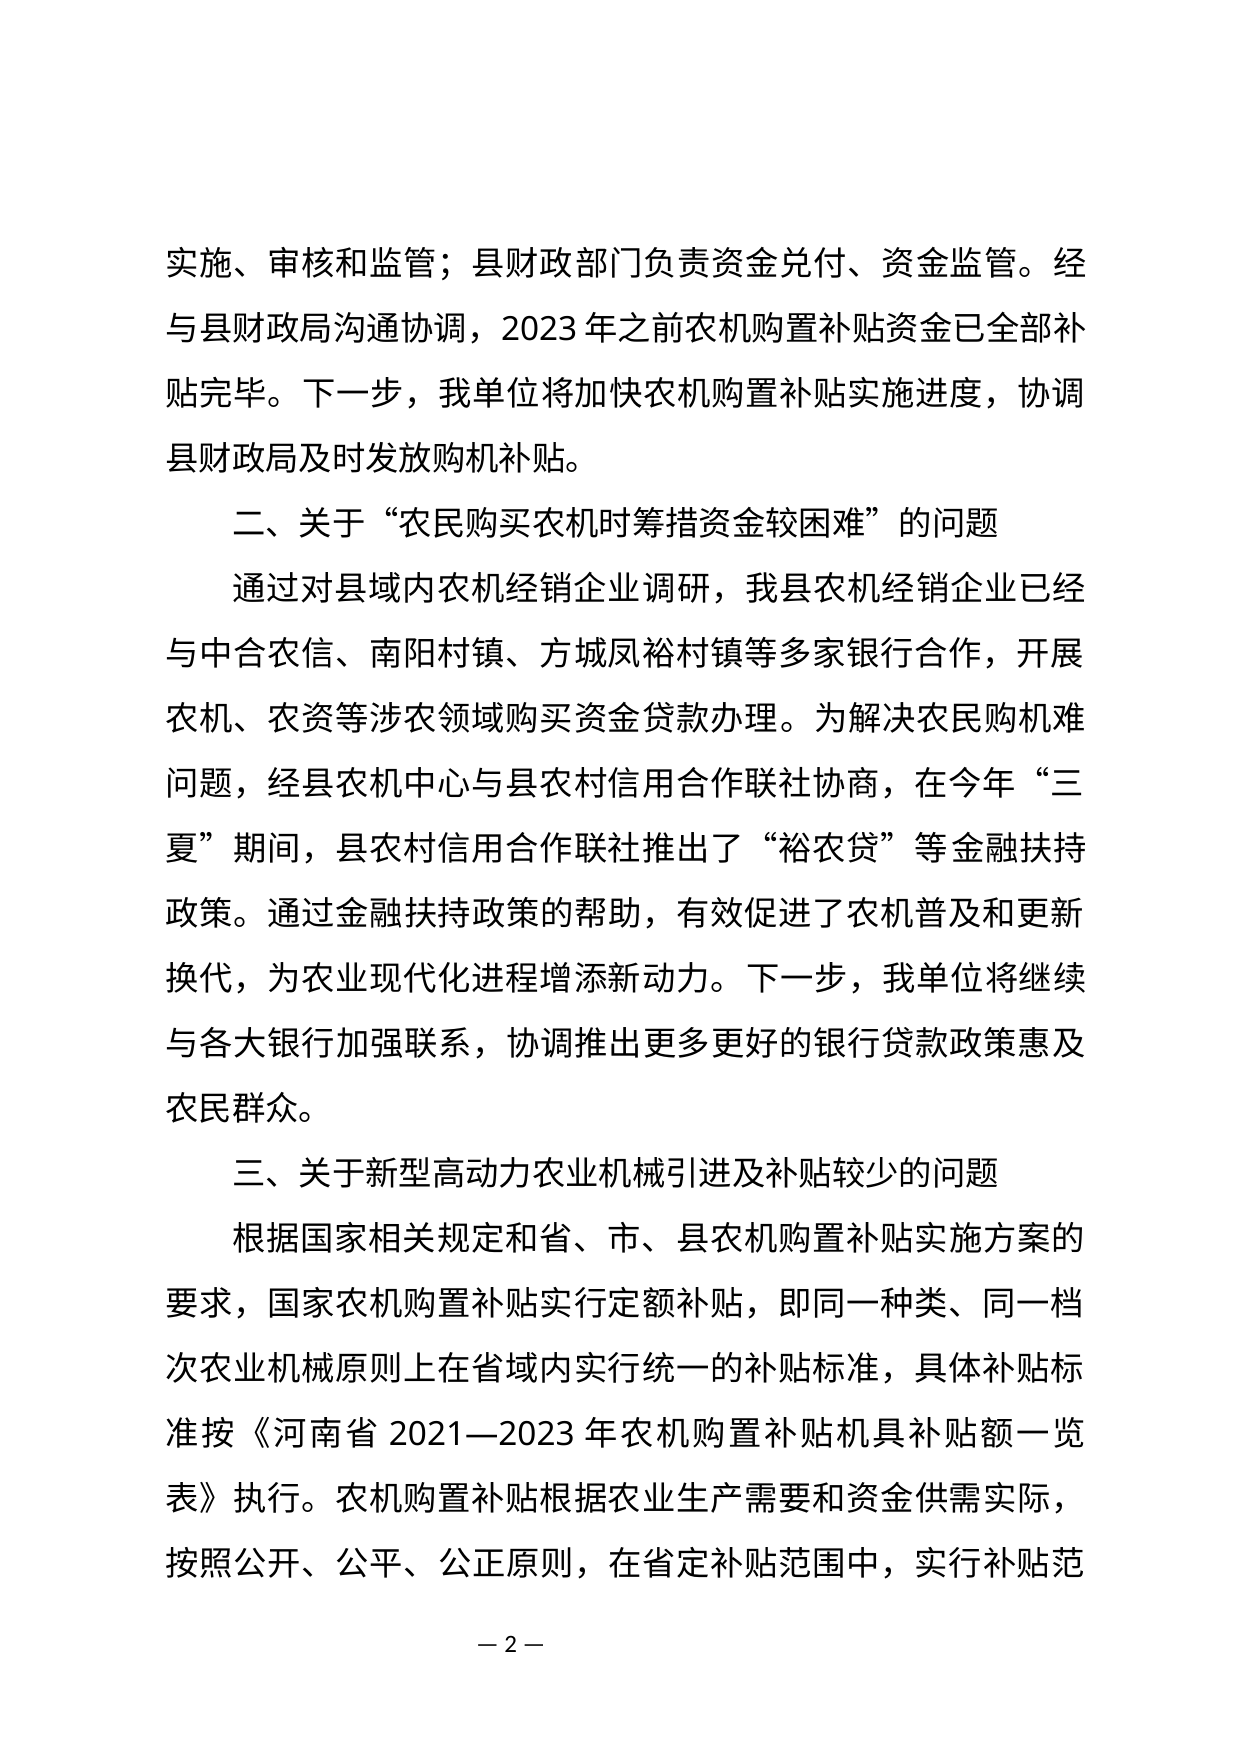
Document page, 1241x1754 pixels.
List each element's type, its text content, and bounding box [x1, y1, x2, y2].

text 三、关于新型高动力农业机械引进及补贴较少的问题 [165, 1139, 1087, 1204]
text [165, 229, 1087, 489]
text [165, 1204, 1087, 1594]
text 通过对县域内农机经销企业调研，我县农机经销企业已经与中合农信、南阳村镇、方城凤裕村镇等多家银行合作，开展农机、农资等涉农领域购买资金贷款办理。为解决农民购机难问题，经县农机中心与县农村信用合作联社协商，在今年“三夏”期间，县农村信用合作联社推出了“裕农贷”等金融扶持政策。通过金融扶持政策的帮助，有效促进了农机普及和更新换代，为农业现代化进程增添新动力。下一步，我单位将继续与各大银行加强联系，协调推出更多更好的银行贷款政策惠及农民群众。 [165, 554, 1087, 1139]
text 二、关于“农民购买农机时筹措资金较困难”的问题 [165, 489, 1087, 554]
